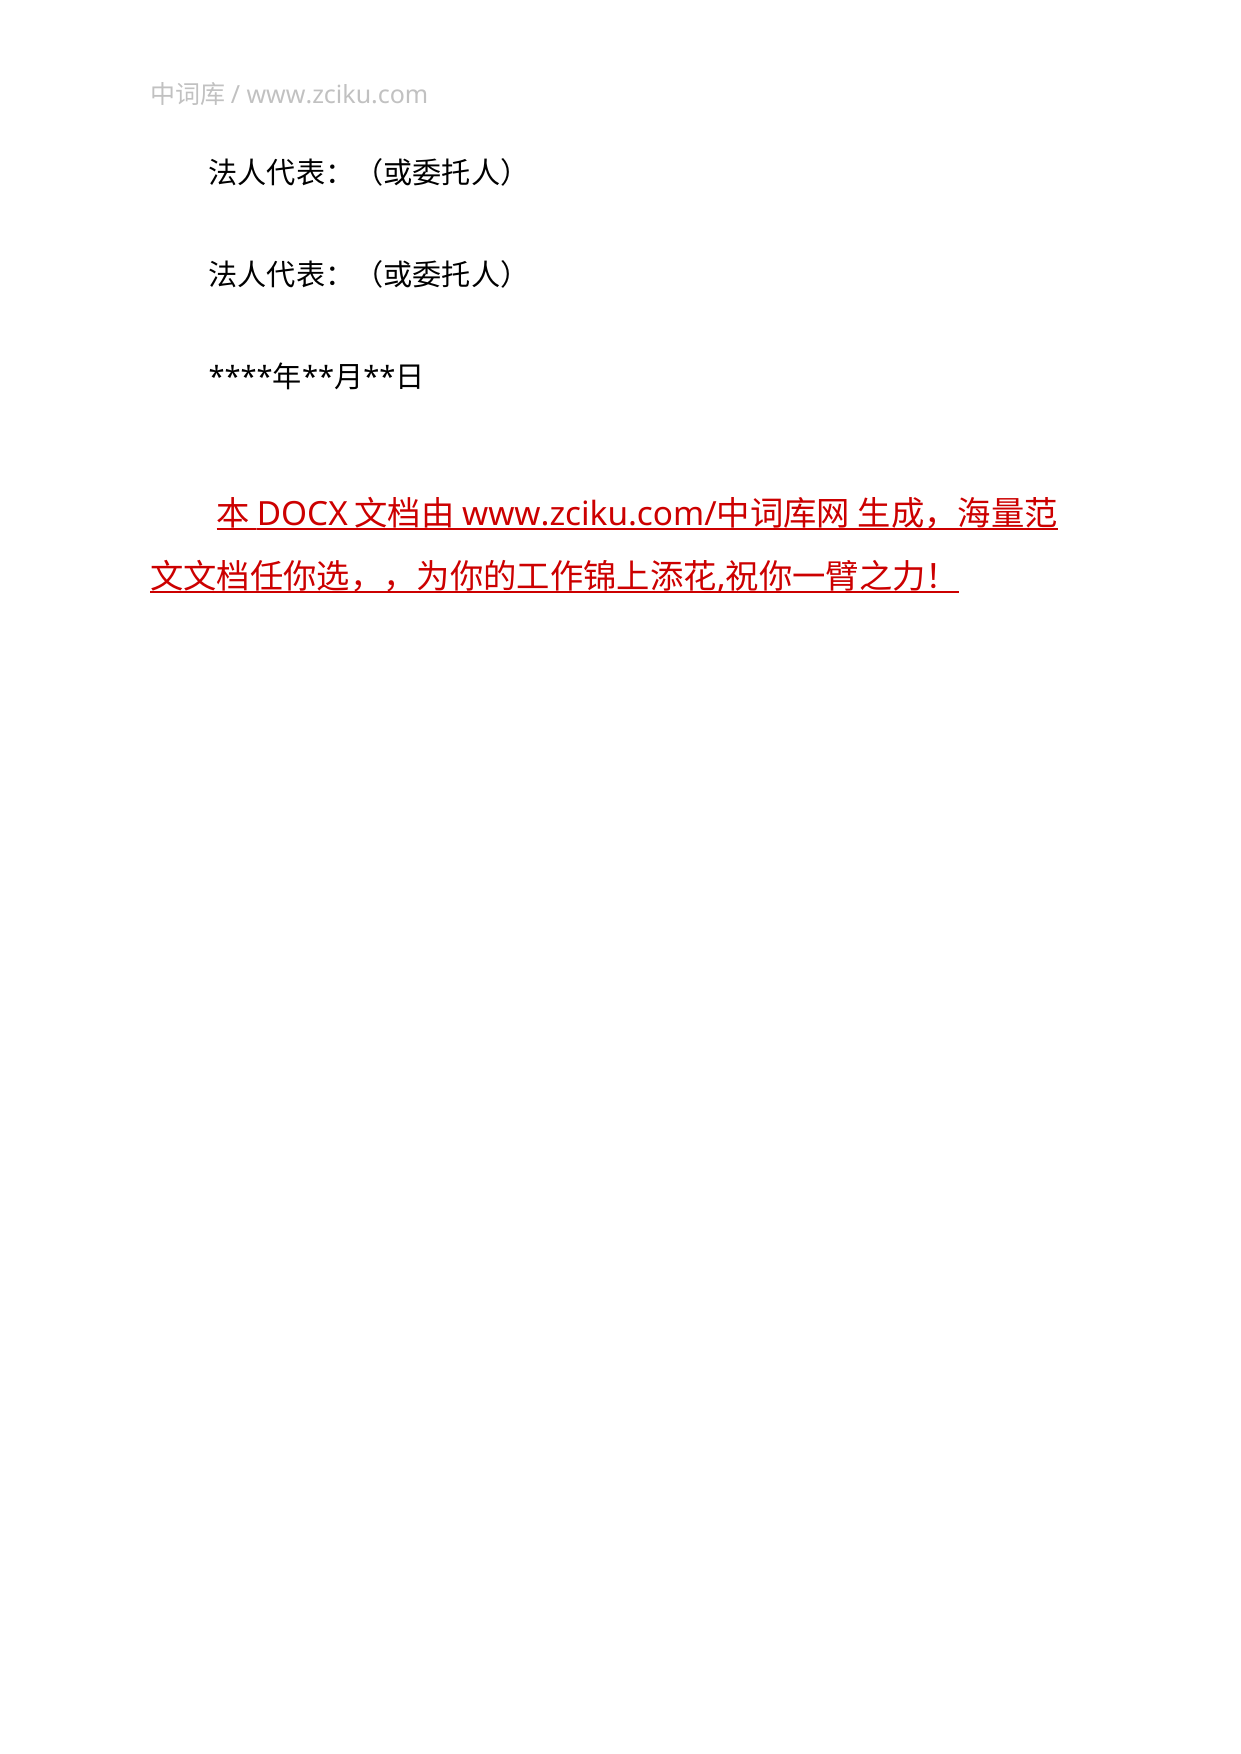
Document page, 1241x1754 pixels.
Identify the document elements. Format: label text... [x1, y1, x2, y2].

text 法人代表：（或委托人） [150, 252, 1090, 294]
text 法人代表：（或委托人） [150, 150, 1090, 192]
text ****年**月**日 [150, 353, 1090, 396]
text 本DOCX文档由 www.zciku.com/中词库网 生成，海量范文文档任你选，，为你的工作锦上添花,祝你一臂之力！ [150, 487, 1090, 598]
